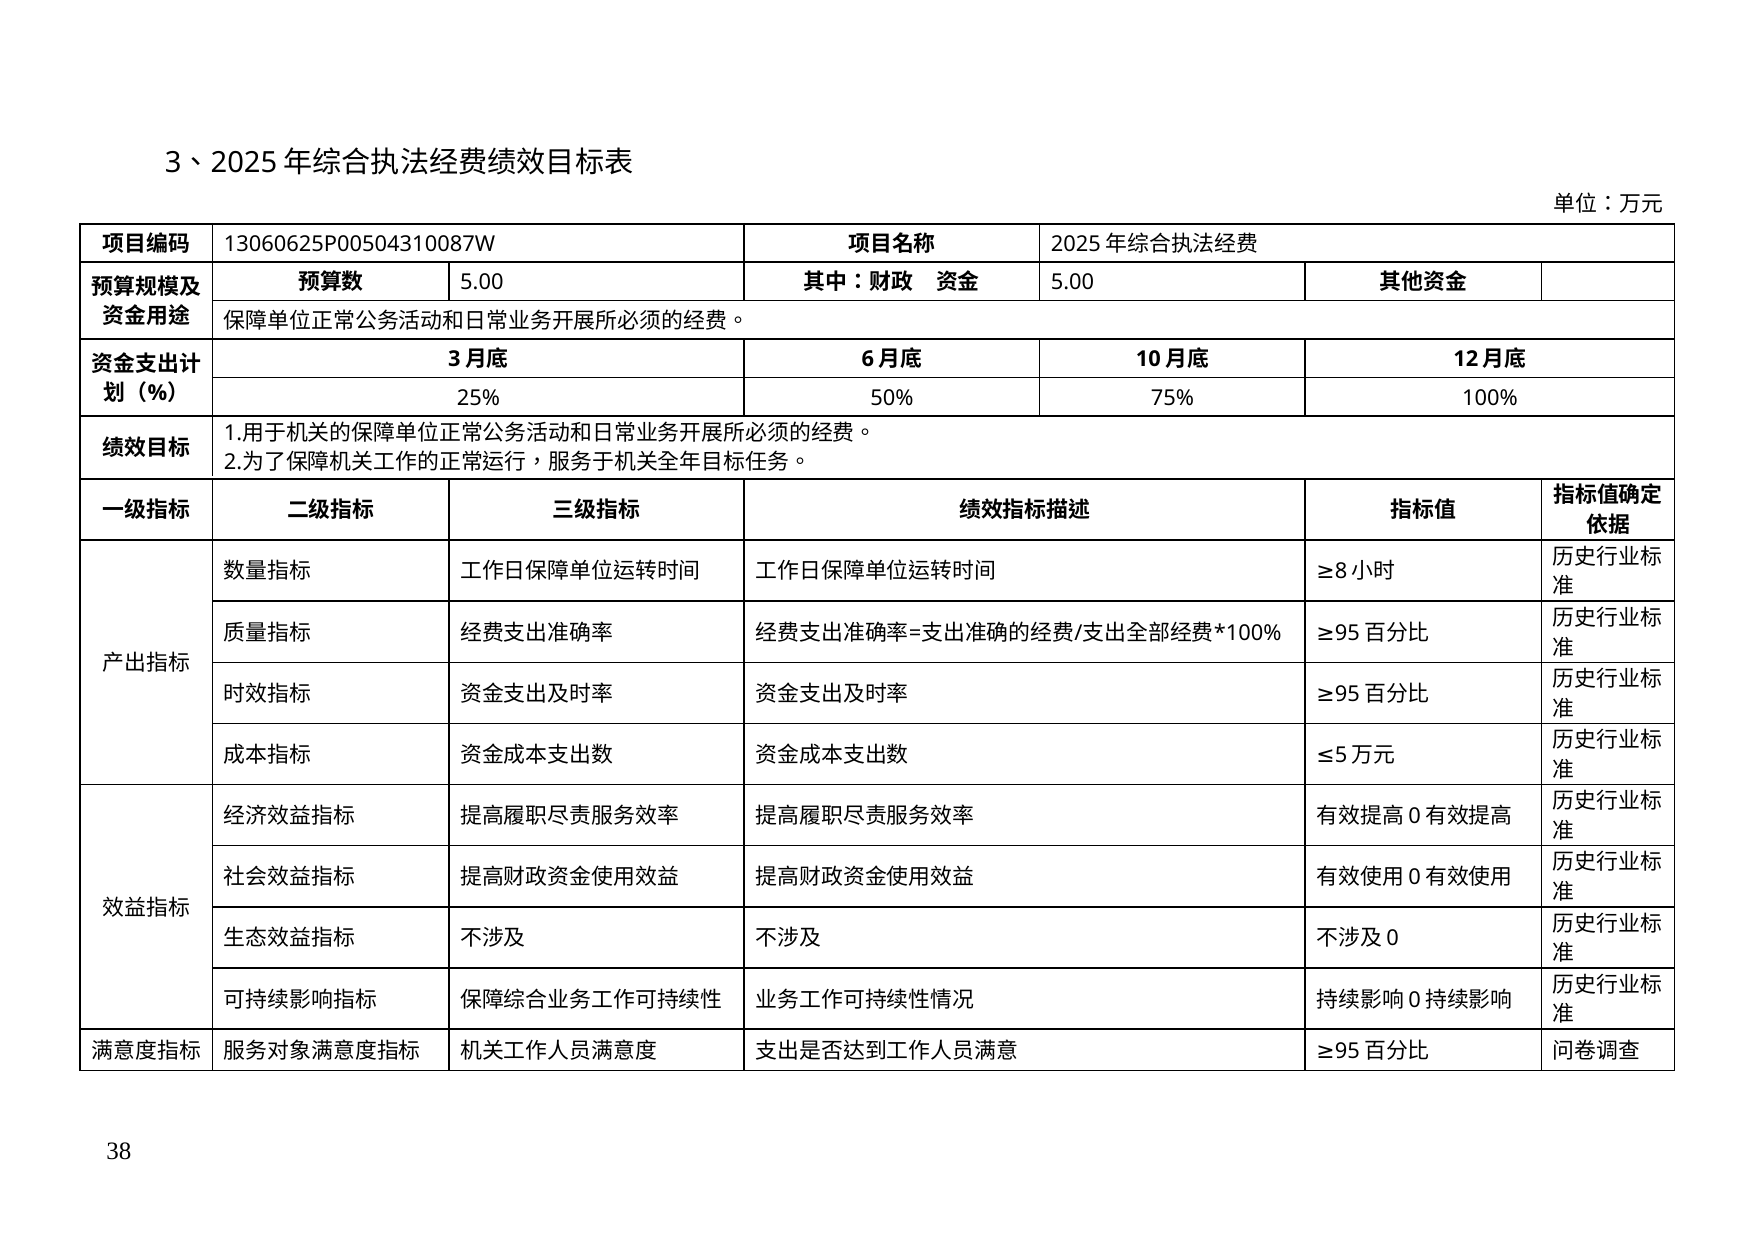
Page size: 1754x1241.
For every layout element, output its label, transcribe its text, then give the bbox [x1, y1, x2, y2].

table_cell 历史行业标准 [1542, 785, 1674, 845]
table_cell 3月底 [213, 340, 743, 377]
table_header 单位：万元 [81, 183, 1674, 223]
table_cell 历史行业标准 [1542, 602, 1674, 661]
table_header 指标值确定依据 [1542, 480, 1674, 539]
table_header 二级指标 [213, 480, 448, 539]
table_cell 其他资金 [1306, 263, 1541, 300]
table_cell [1542, 263, 1674, 300]
table_cell 机关工作人员满意度 [450, 1030, 743, 1069]
table_cell 12月底 [1306, 340, 1674, 377]
table_cell 其中：财政 资金 [745, 263, 1039, 300]
table_cell 满意度指标 [81, 1030, 212, 1069]
table_cell 25% [213, 378, 743, 415]
table_cell 有效使用0有效使用 [1306, 846, 1541, 906]
table_cell ≥95百分比 [1306, 1030, 1541, 1069]
table_header 一级指标 [81, 480, 212, 539]
table_cell ≤5万元 [1306, 724, 1541, 784]
table_cell 资金支出及时率 [745, 663, 1304, 722]
table_cell 提高履职尽责服务效率 [745, 785, 1304, 845]
table_cell 经济效益指标 [213, 785, 448, 845]
table_cell 服务对象满意度指标 [213, 1030, 448, 1069]
table_cell 问卷调查 [1542, 1030, 1674, 1069]
table_cell 经费支出准确率=支出准确的经费/支出全部经费*100% [745, 602, 1304, 661]
table_cell ≥8小时 [1306, 541, 1541, 600]
table_cell ≥95百分比 [1306, 663, 1541, 722]
table_cell 资金支出及时率 [450, 663, 743, 722]
table_cell 绩效目标 [81, 417, 212, 476]
table_cell 提高财政资金使用效益 [450, 846, 743, 906]
table_cell 成本指标 [213, 724, 448, 784]
table_cell 数量指标 [213, 541, 448, 600]
table_cell 可持续影响指标 [213, 969, 448, 1028]
table_cell 资金成本支出数 [450, 724, 743, 784]
table_cell 历史行业标准 [1542, 908, 1674, 967]
table_cell ≥95百分比 [1306, 602, 1541, 661]
table_cell 保障单位正常公务活动和日常业务开展所必须的经费。 [213, 301, 1674, 338]
table_cell 6月底 [745, 340, 1039, 377]
table_cell 提高履职尽责服务效率 [450, 785, 743, 845]
table_header 指标值 [1306, 480, 1541, 539]
table_cell 历史行业标准 [1542, 724, 1674, 784]
table_cell 经费支出准确率 [450, 602, 743, 661]
table_cell 历史行业标准 [1542, 541, 1674, 600]
table_cell 历史行业标准 [1542, 663, 1674, 722]
table_cell 保障综合业务工作可持续性 [450, 969, 743, 1028]
table_cell 50% [745, 378, 1039, 415]
table_header 绩效指标描述 [745, 480, 1304, 539]
table_cell 生态效益指标 [213, 908, 448, 967]
table_cell 时效指标 [213, 663, 448, 722]
table_header 三级指标 [450, 480, 743, 539]
table_cell 质量指标 [213, 602, 448, 661]
table_cell 社会效益指标 [213, 846, 448, 906]
table_cell 预算数 [213, 263, 448, 300]
table_cell 项目编码 [81, 225, 212, 261]
table_cell 效益指标 [81, 785, 212, 1028]
table_cell 不涉及 [450, 908, 743, 967]
table_cell 100% [1306, 378, 1674, 415]
table_cell 工作日保障单位运转时间 [745, 541, 1304, 600]
table_cell 75% [1040, 378, 1304, 415]
table_cell 提高财政资金使用效益 [745, 846, 1304, 906]
table_cell 工作日保障单位运转时间 [450, 541, 743, 600]
table_cell 产出指标 [81, 541, 212, 784]
table_cell 5.00 [450, 263, 743, 300]
table_cell 资金成本支出数 [745, 724, 1304, 784]
table_cell 2025年综合执法经费 [1040, 225, 1674, 261]
table_cell 预算规模及资金用途 [81, 263, 212, 338]
table_cell 资金支出计划（%） [81, 340, 212, 415]
table_cell 历史行业标准 [1542, 846, 1674, 906]
table_cell 持续影响0持续影响 [1306, 969, 1541, 1028]
table_cell 不涉及0 [1306, 908, 1541, 967]
table_cell 业务工作可持续性情况 [745, 969, 1304, 1028]
table_cell 13060625P00504310087W [213, 225, 743, 261]
table_cell 5.00 [1040, 263, 1304, 300]
text 3、2025年综合执法经费绩效目标表 [106, 142, 1648, 181]
table_cell 不涉及 [745, 908, 1304, 967]
table_cell 10月底 [1040, 340, 1304, 377]
table_cell 支出是否达到工作人员满意 [745, 1030, 1304, 1069]
table_cell 历史行业标准 [1542, 969, 1674, 1028]
table_cell 1.用于机关的保障单位正常公务活动和日常业务开展所必须的经费。 2.为了保障机关工作的正常运行，服务于机关全年目标任务。 [213, 417, 1674, 476]
table_cell 有效提高0有效提高 [1306, 785, 1541, 845]
table_cell 项目名称 [745, 225, 1039, 261]
